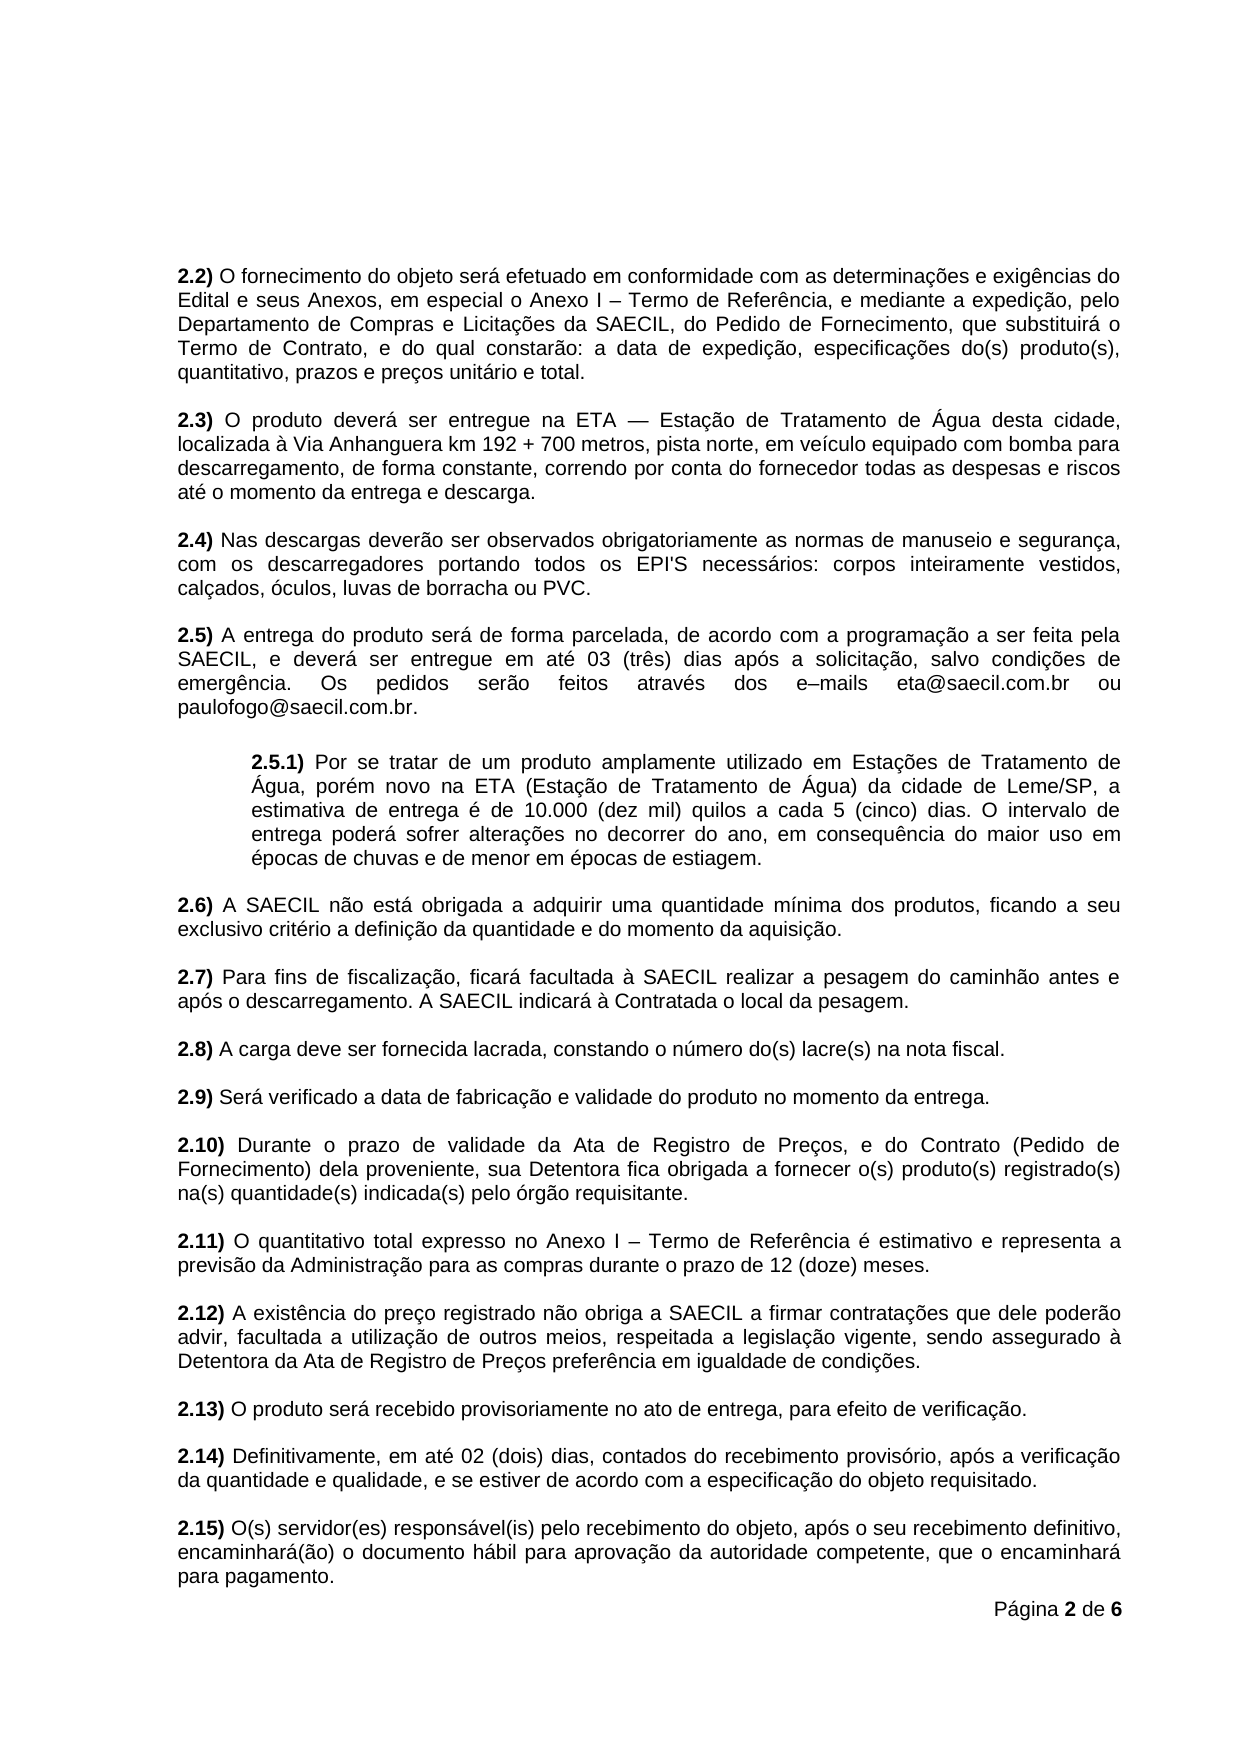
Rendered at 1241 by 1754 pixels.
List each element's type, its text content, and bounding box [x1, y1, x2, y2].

text 2.5.1) Por se tratar de um produto amplamente utilizado em Estações de Tratamento de Água, porém novo na ETA (Estação de Tratamento de Água) da cidade de Leme/SP, a estimativa de entrega é de 10.000 (dez mil) quilos a cada 5 (cinco) dias. O intervalo de entrega poderá sofrer alterações no decorrer do ano, em consequência do maior uso em épocas de chuvas e de menor em épocas de estiagem. [251, 749, 1122, 869]
text 2.8) A carga deve ser fornecida lacrada, constando o número do(s) lacre(s) na nota fiscal. [177, 1037, 1122, 1061]
text 2.3) O produto deverá ser entregue na ETA — Estação de Tratamento de Água desta cidade, localizada à Via Anhanguera km 192 + 700 metros, pista norte, em veículo equipado com bomba para descarregamento, de forma constante, correndo por conta do fornecedor todas as despesas e riscos até o momento da entrega e descarga. [177, 408, 1122, 503]
text 2.15) O(s) servidor(es) responsável(is) pelo recebimento do objeto, após o seu recebimento definitivo, encaminhará(ão) o documento hábil para aprovação da autoridade competente, que o encaminhará para pagamento. [177, 1516, 1122, 1588]
text 2.11) O quantitativo total expresso no Anexo I – Termo de Referência é estimativo e representa a previsão da Administração para as compras durante o prazo de 12 (doze) meses. [177, 1229, 1122, 1277]
text 2.2) O fornecimento do objeto será efetuado em conformidade com as determinações e exigências do Edital e seus Anexos, em especial o Anexo I – Termo de Referência, e mediante a expedição, pelo Departamento de Compras e Licitações da SAECIL, do Pedido de Fornecimento, que substituirá o Termo de Contrato, e do qual constarão: a data de expedição, especificações do(s) produto(s), quantitativo, prazos e preços unitário e total. [177, 264, 1122, 384]
text 2.14) Definitivamente, em até 02 (dois) dias, contados do recebimento provisório, após a verificação da quantidade e qualidade, e se estiver de acordo com a especificação do objeto requisitado. [177, 1444, 1122, 1492]
text 2.7) Para fins de fiscalização, ficará facultada à SAECIL realizar a pesagem do caminhão antes e após o descarregamento. A SAECIL indicará à Contratada o local da pesagem. [177, 965, 1122, 1013]
text 2.9) Será verificado a data de fabricação e validade do produto no momento da entrega. [177, 1085, 1122, 1109]
text 2.12) A existência do preço registrado não obriga a SAECIL a firmar contratações que dele poderão advir, facultada a utilização de outros meios, respeitada a legislação vigente, sendo assegurado à Detentora da Ata de Registro de Preços preferência em igualdade de condições. [177, 1301, 1122, 1372]
text 2.13) O produto será recebido provisoriamente no ato de entrega, para efeito de verificação. [177, 1396, 1122, 1420]
text 2.4) Nas descargas deverão ser observados obrigatoriamente as normas de manuseio e segurança, com os descarregadores portando todos os EPI'S necessários: corpos inteiramente vestidos, calçados, óculos, luvas de borracha ou PVC. [177, 527, 1122, 599]
text 2.10) Durante o prazo de validade da Ata de Registro de Preços, e do Contrato (Pedido de Fornecimento) dela proveniente, sua Detentora fica obrigada a fornecer o(s) produto(s) registrado(s) na(s) quantidade(s) indicada(s) pelo órgão requisitante. [177, 1133, 1122, 1205]
text 2.5) A entrega do produto será de forma parcelada, de acordo com a programação a ser feita pela SAECIL, e deverá ser entregue em até 03 (três) dias após a solicitação, salvo condições de emergência. Os pedidos serão feitos através dos e–mails eta@saecil.com.br ou paulofogo@saecil.com.br. [177, 623, 1122, 719]
text 2.6) A SAECIL não está obrigada a adquirir uma quantidade mínima dos produtos, ficando a seu exclusivo critério a definição da quantidade e do momento da aquisição. [177, 893, 1122, 941]
